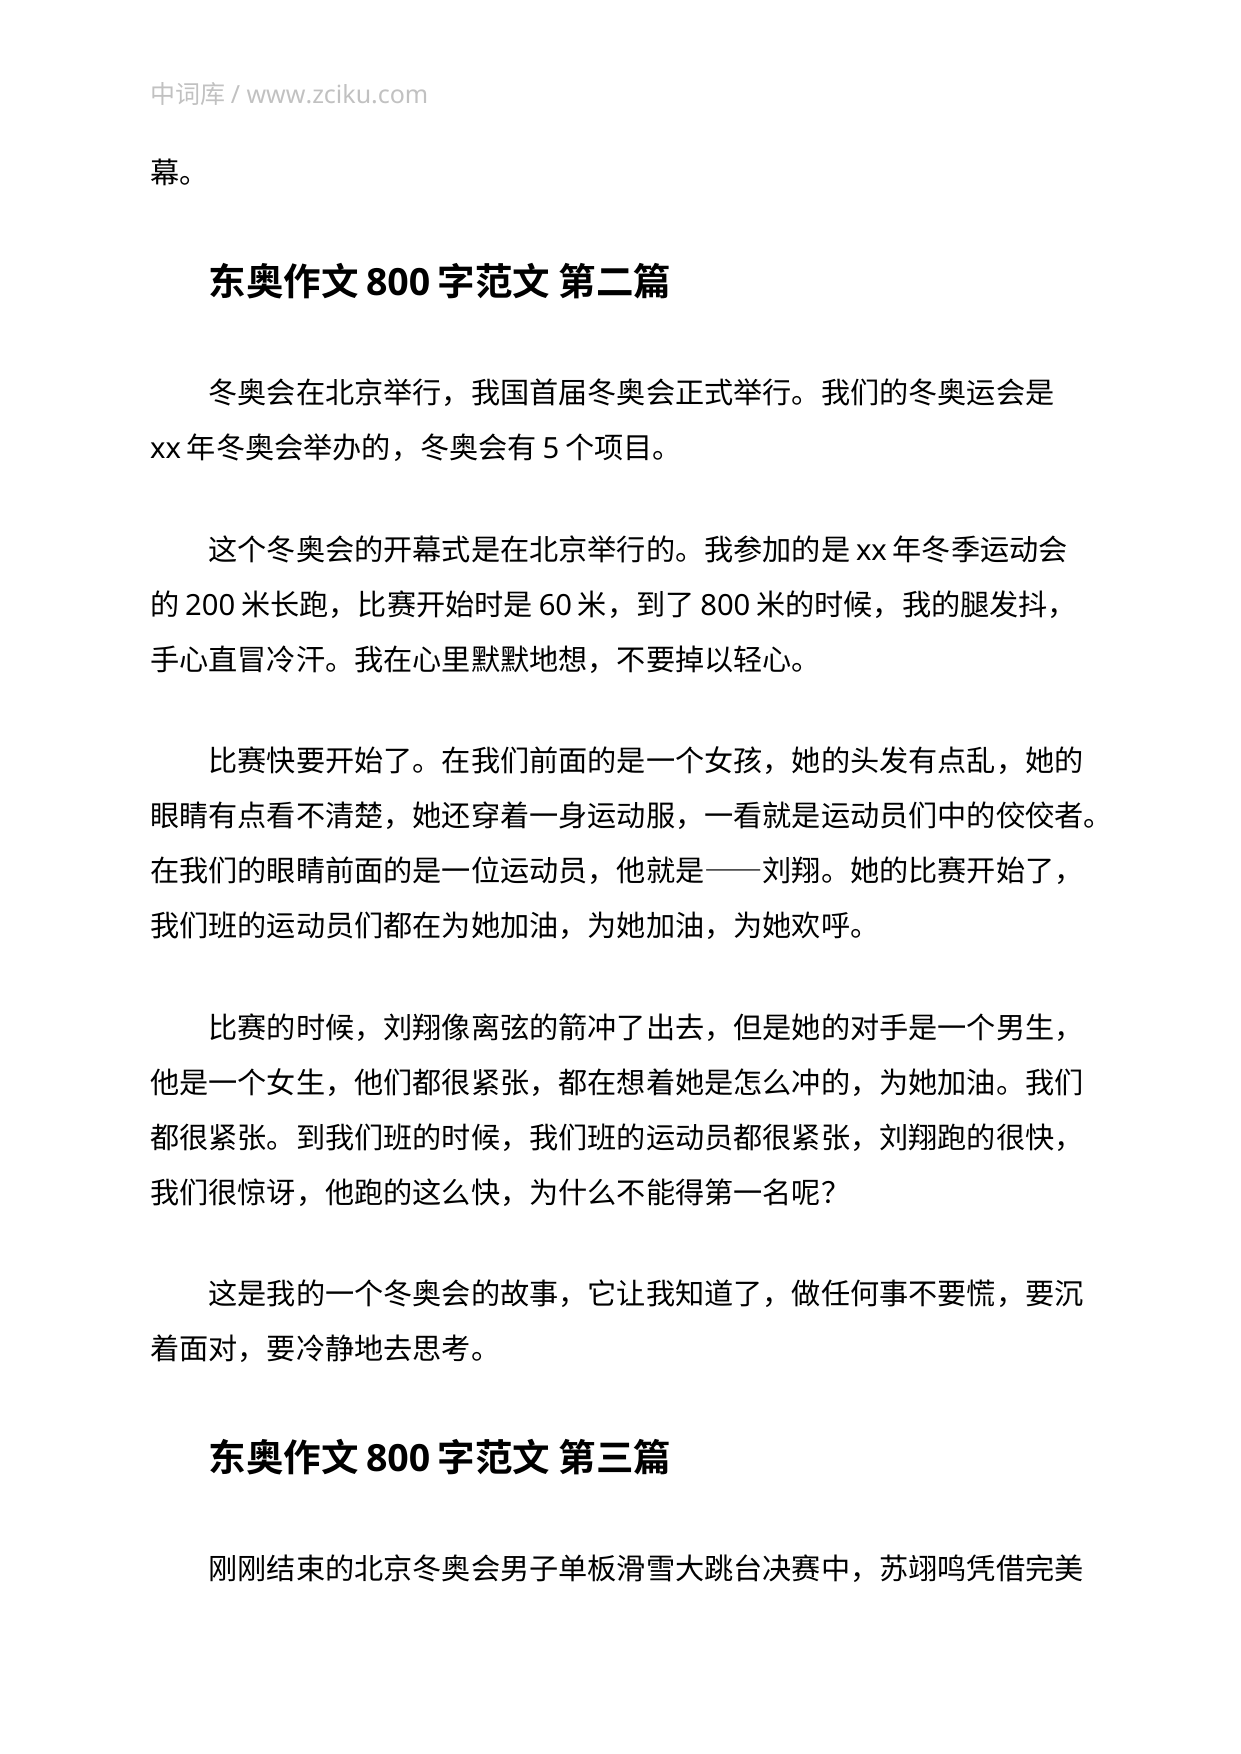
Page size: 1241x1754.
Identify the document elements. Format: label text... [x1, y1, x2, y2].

text 这是我的一个冬奥会的故事，它让我知道了，做任何事不要慌，要沉着面对，要冷静地去思考。 [150, 1271, 1090, 1368]
text 东奥作文800字范文 第三篇 [150, 1428, 1090, 1482]
text 东奥作文800字范文 第二篇 [150, 252, 1090, 306]
text 冬奥会在北京举行，我国首届冬奥会正式举行。我们的冬奥运会是xx年冬奥会举办的，冬奥会有5个项目。 [150, 369, 1090, 467]
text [150, 150, 1090, 192]
text 这个冬奥会的开幕式是在北京举行的。我参加的是xx年冬季运动会的200米长跑，比赛开始时是60米，到了800米的时候，我的腿发抖，手心直冒冷汗。我在心里默默地想，不要掉以轻心。 [150, 526, 1090, 678]
text 比赛的时候，刘翔像离弦的箭冲了出去，但是她的对手是一个男生，他是一个女生，他们都很紧张，都在想着她是怎么冲的，为她加油。我们都很紧张。到我们班的时候，我们班的运动员都很紧张，刘翔跑的很快，我们很惊讶，他跑的这么快，为什么不能得第一名呢？ [150, 1004, 1090, 1211]
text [150, 1545, 1090, 1587]
text 比赛快要开始了。在我们前面的是一个女孩，她的头发有点乱，她的眼睛有点看不清楚，她还穿着一身运动服，一看就是运动员们中的佼佼者。在我们的眼睛前面的是一位运动员，他就是——刘翔。她的比赛开始了，我们班的运动员们都在为她加油，为她加油，为她欢呼。 [150, 738, 1090, 945]
